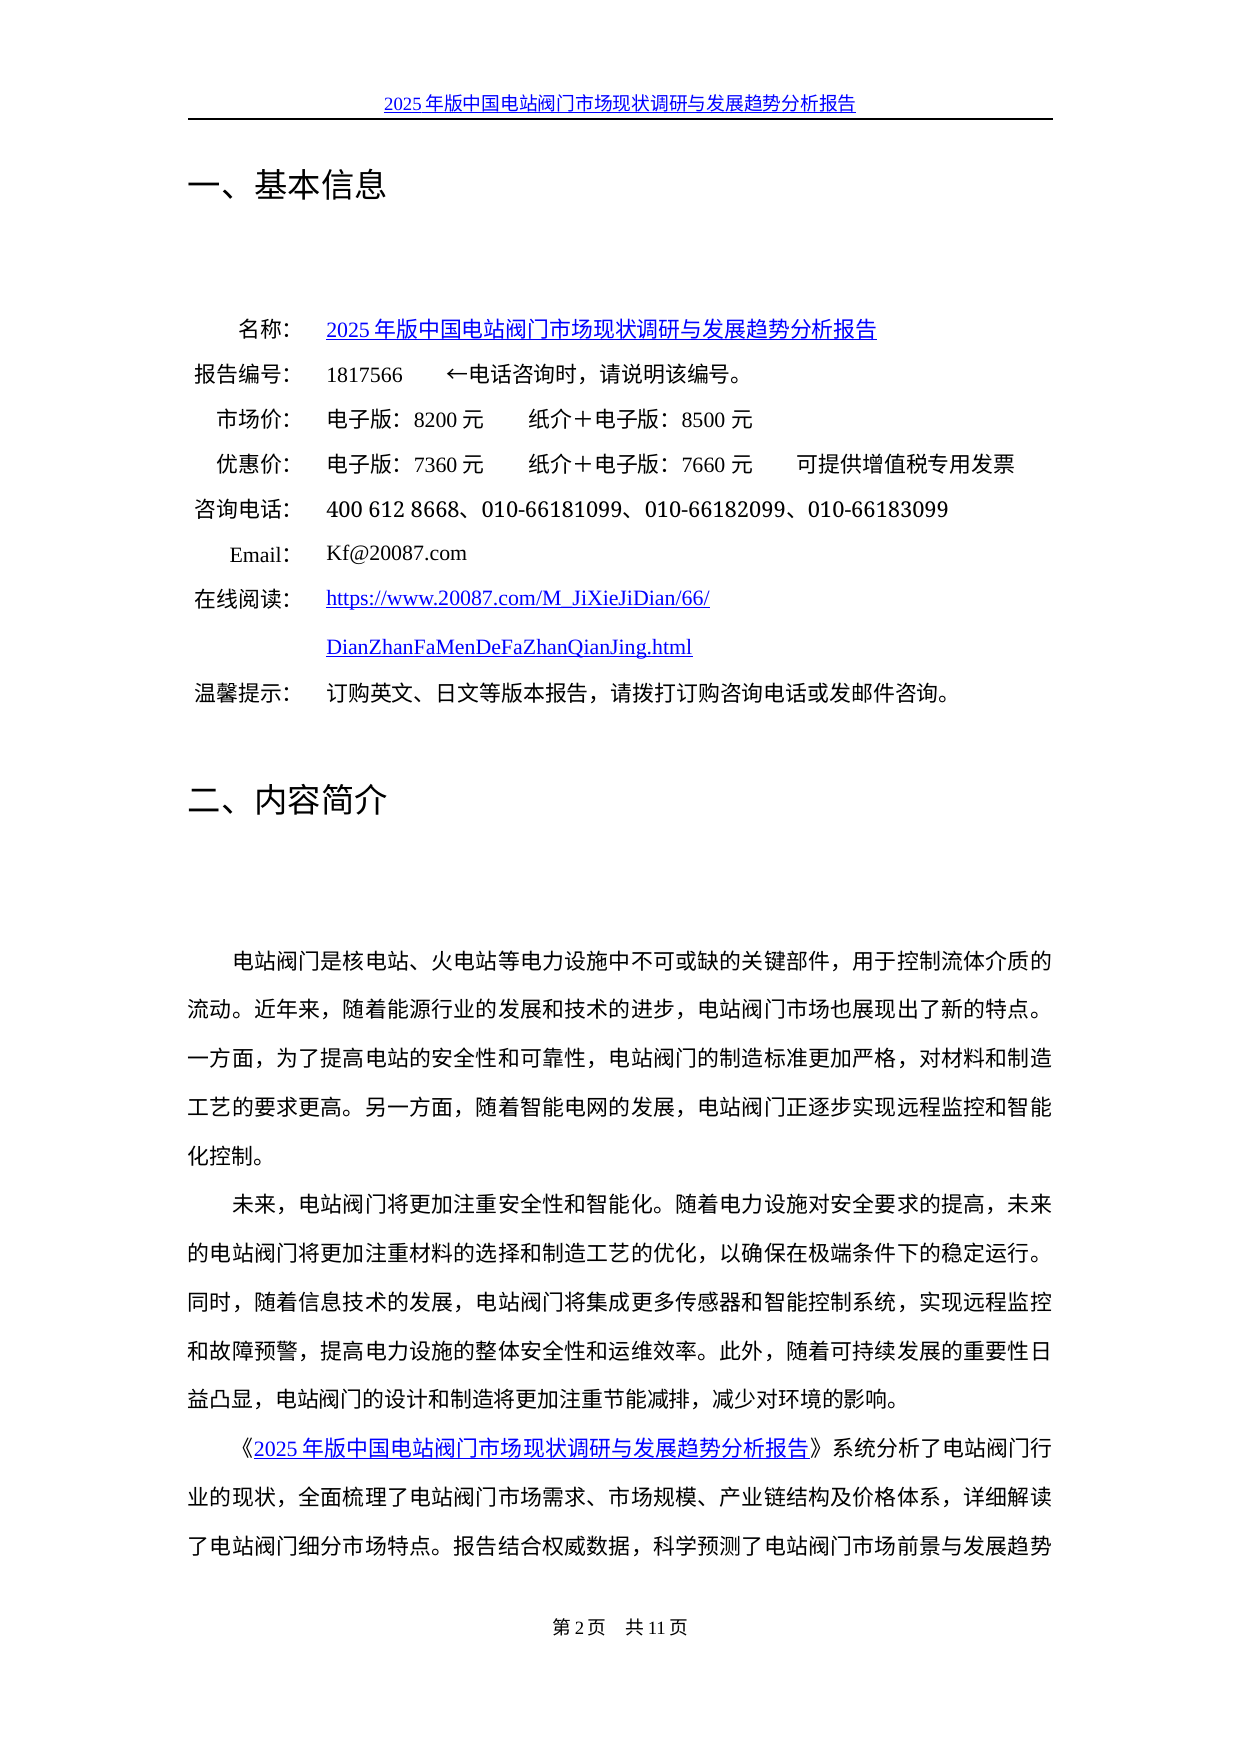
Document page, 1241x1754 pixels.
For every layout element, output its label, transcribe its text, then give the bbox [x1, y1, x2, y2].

table_cell 订购英文、日文等版本报告，请拨打订购咨询电话或发邮件咨询。 [315, 675, 1073, 720]
table_cell 1817566 ←电话咨询时，请说明该编号。 [315, 357, 1073, 402]
title 一、基本信息 [187, 150, 1053, 215]
table_cell 在线阅读： [167, 582, 315, 675]
table_cell 电子版：8200 元 纸介＋电子版：8500 元 [315, 402, 1073, 447]
table_header 2025年版中国电站阀门市场现状调研与发展趋势分析报告 [315, 312, 1073, 357]
table_header 名称： [167, 312, 315, 357]
table_cell Kf@20087.com [315, 537, 1073, 582]
title 二、内容简介 [187, 766, 1053, 831]
table_cell 温馨提示： [167, 675, 315, 720]
table_cell 报告编号： [167, 357, 315, 402]
table_cell 咨询电话： [167, 492, 315, 537]
table_cell Email： [167, 537, 315, 582]
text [187, 943, 1053, 1561]
table_cell 优惠价： [167, 447, 315, 492]
table_cell 电子版：7360 元 纸介＋电子版：7660 元 可提供增值税专用发票 [315, 447, 1073, 492]
table_cell 市场价： [167, 402, 315, 447]
table_cell 400 612 8668、010-66181099、010-66182099、010-66183099 [315, 492, 1073, 537]
table_cell [315, 582, 1073, 675]
